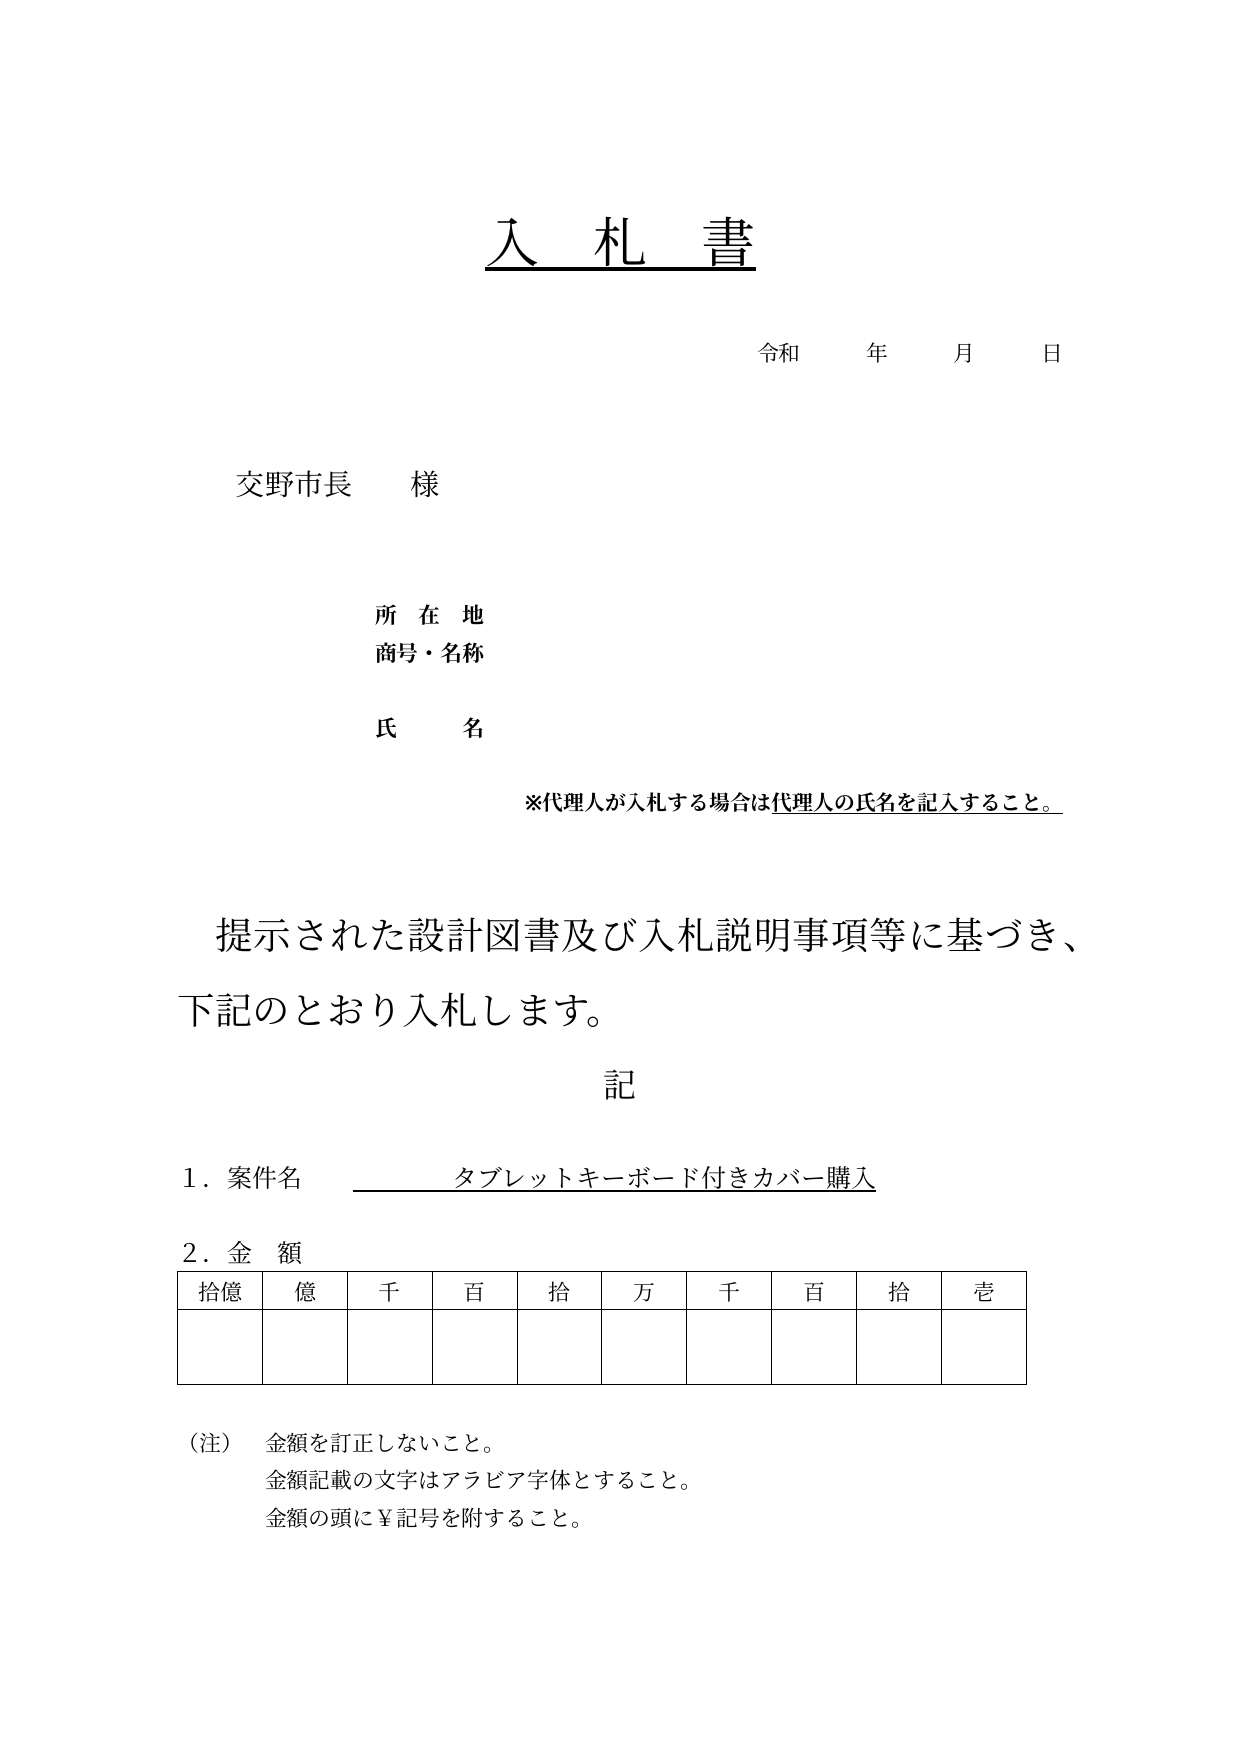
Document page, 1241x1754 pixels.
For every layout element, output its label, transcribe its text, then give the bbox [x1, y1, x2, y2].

table_cell [602, 1310, 686, 1384]
table_cell [687, 1310, 771, 1384]
text 商号・名称 [177, 633, 821, 671]
table_header 百 [433, 1272, 517, 1309]
text ２．金 額 [177, 1233, 1063, 1271]
text 金額の頭に￥記号を附すること。 [177, 1498, 1041, 1535]
table_header 拾億 [178, 1272, 262, 1309]
table_cell [263, 1310, 347, 1384]
table_header 千 [348, 1272, 432, 1309]
table_header 拾 [518, 1272, 601, 1309]
text 交野市長 様 [177, 446, 1063, 521]
table_cell [178, 1310, 262, 1384]
text 所 在 地 [177, 596, 821, 633]
text ※代理人が入札する場合は代理人の氏名を記入すること。 [177, 783, 1063, 821]
text （注） 金額を訂正しないこと。 [177, 1423, 1063, 1460]
table_cell [518, 1310, 601, 1384]
table_cell [942, 1310, 1026, 1384]
text 提示された設計図書及び入札説明事項等に基づき、下記のとおり入札します。 [177, 896, 1063, 1046]
table_cell [772, 1310, 856, 1384]
text 入 札 書 [177, 183, 1063, 296]
table_header 千 [687, 1272, 771, 1309]
table_header 億 [263, 1272, 347, 1309]
table_header 万 [602, 1272, 686, 1309]
table_header 拾 [857, 1272, 941, 1309]
text １．案件名 タブレットキーボード付きカバー購入 [177, 1158, 1063, 1196]
text 氏 名 [177, 708, 1034, 746]
table_header 百 [772, 1272, 856, 1309]
table_cell [433, 1310, 517, 1384]
subtitle 記 [177, 1046, 1063, 1121]
table_cell [348, 1310, 432, 1384]
table_cell [857, 1310, 941, 1384]
table_header 壱 [942, 1272, 1026, 1309]
text 令和 年 月 日 [177, 333, 1063, 371]
text 金額記載の文字はアラビア字体とすること。 [177, 1460, 1041, 1498]
